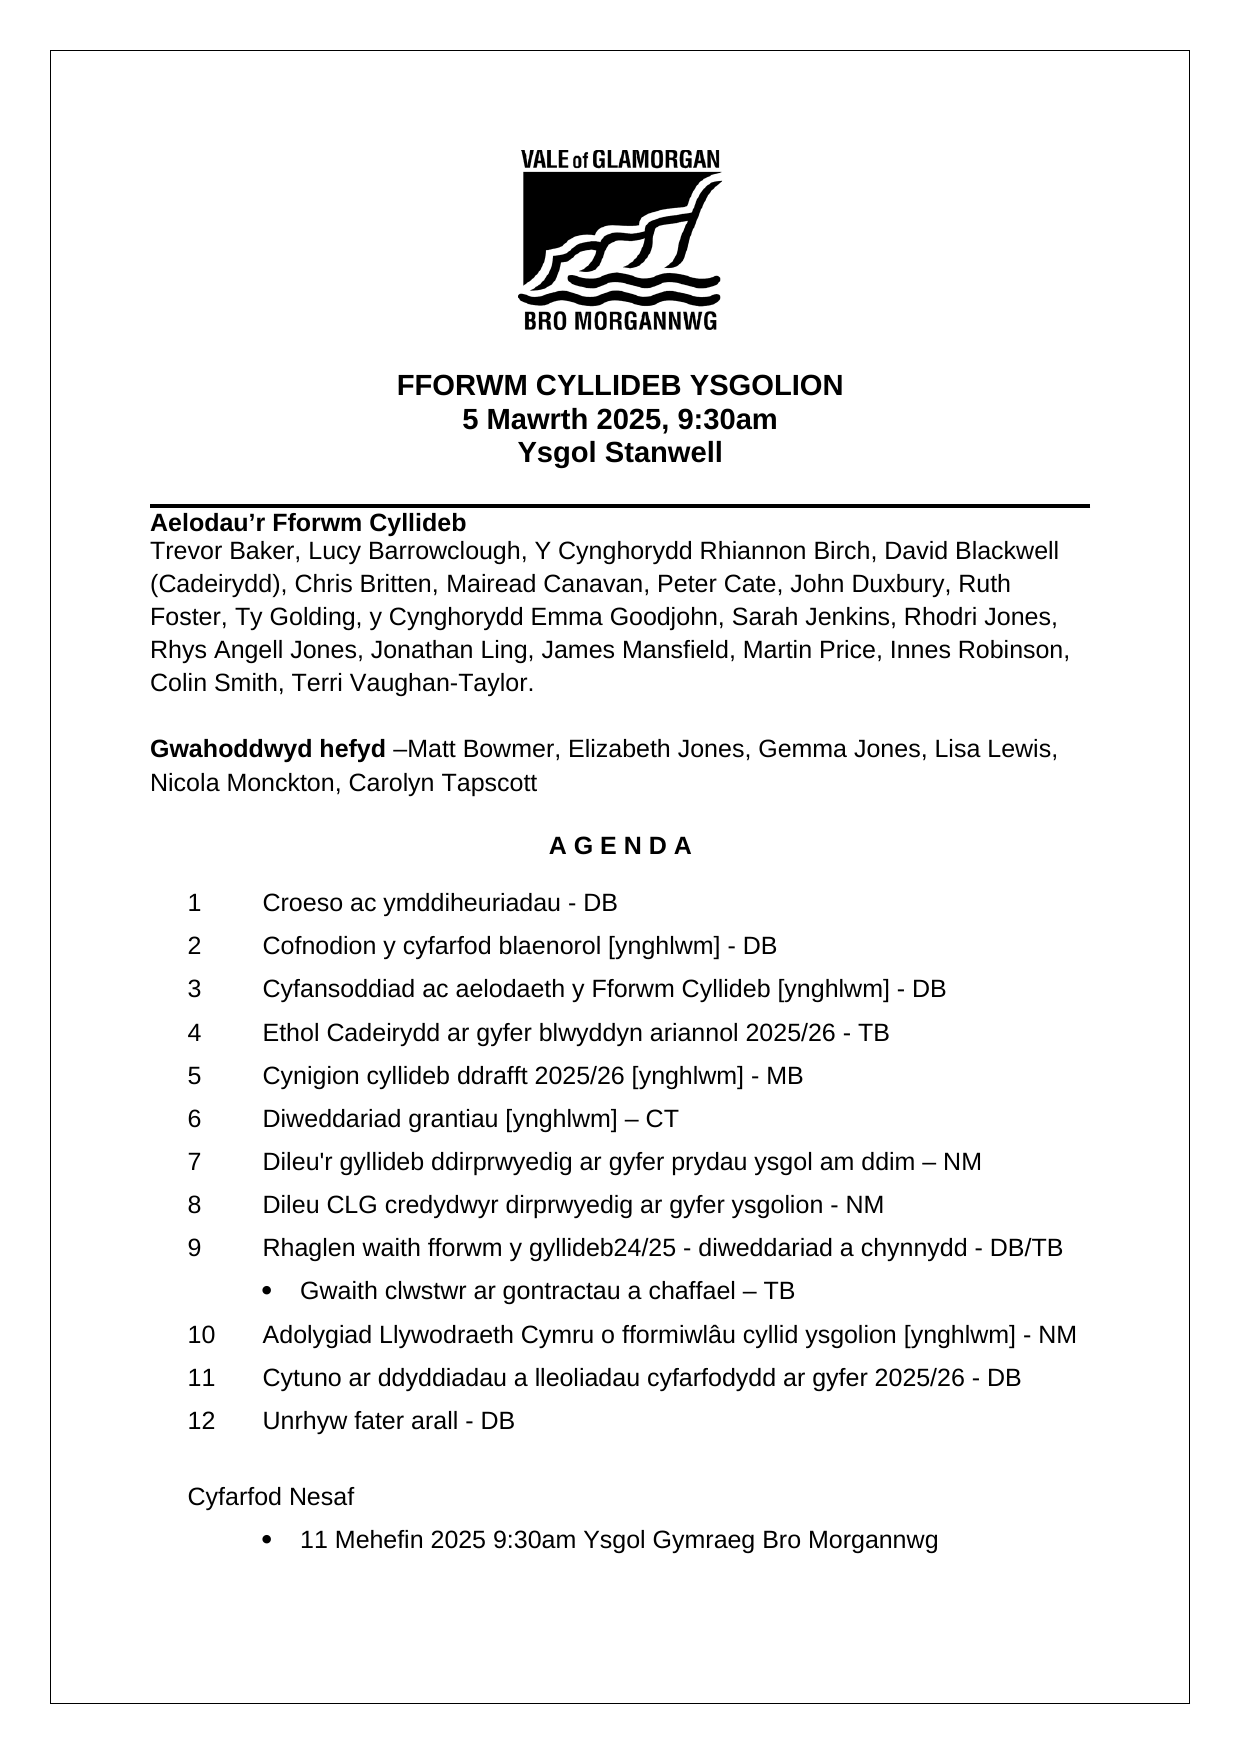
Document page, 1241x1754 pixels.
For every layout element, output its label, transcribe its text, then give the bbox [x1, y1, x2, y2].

list Cynigion cyllideb ddrafft 2025/26 [ynghlwm] - MB [187, 1061, 1090, 1089]
list Unrhyw fater arall - DB [187, 1406, 1090, 1434]
text Ysgol Stanwell [150, 435, 1090, 469]
text 5 Mawrth 2025, 9:30am [150, 402, 1090, 435]
text Gwahoddwyd hefyd –Matt Bowmer, Elizabeth Jones, Gemma Jones, Lisa Lewis, Nicola Monckton, Carolyn Tapscott [150, 734, 1090, 796]
text Trevor Baker, Lucy Barrowclough, Y Cynghorydd Rhiannon Birch, David Blackwell (Cadeirydd), Chris Britten, Mairead Canavan, Peter Cate, John Duxbury, Ruth Foster, Ty Golding, y Cynghorydd Emma Goodjohn, Sarah Jenkins, Rhodri Jones, Rhys Angell Jones, Jonathan Ling, James Mansfield, Martin Price, Innes Robinson, Colin Smith, Terri Vaughan-Taylor. [150, 536, 1090, 697]
picture [518, 150, 723, 330]
list Adolygiad Llywodraeth Cymru o fformiwlâu cyllid ysgolion [ynghlwm] - NM [187, 1319, 1090, 1348]
text Aelodau’r Fforwm Cyllideb [150, 508, 1090, 536]
text A G E N D A [150, 831, 1090, 859]
list Gwaith clwstwr ar gontractau a chaffael – TB [262, 1276, 1090, 1305]
list Cofnodion y cyfarfod blaenorol [ynghlwm] - DB [187, 931, 1090, 960]
list Dileu CLG credydwyr dirprwyedig ar gyfer ysgolion - NM [187, 1190, 1090, 1219]
list Croeso ac ymddiheuriadau - DB [187, 888, 1090, 917]
text Cyfarfod Nesaf [187, 1482, 1090, 1511]
list Cyfansoddiad ac aelodaeth y Fforwm Cyllideb [ynghlwm] - DB [187, 974, 1090, 1003]
list Dileu'r gyllideb ddirprwyedig ar gyfer prydau ysgol am ddim – NM [187, 1147, 1090, 1176]
list Ethol Cadeirydd ar gyfer blwyddyn ariannol 2025/26 - TB [187, 1018, 1090, 1046]
list Rhaglen waith fforwm y gyllideb24/25 - diweddariad a chynnydd - DB/TB [187, 1233, 1090, 1262]
text FFORWM CYLLIDEB YSGOLION [150, 368, 1090, 402]
list Cytuno ar ddyddiadau a lleoliadau cyfarfodydd ar gyfer 2025/26 - DB [187, 1363, 1090, 1391]
list 11 Mehefin 2025 9:30am Ysgol Gymraeg Bro Morgannwg [262, 1525, 1090, 1554]
list Diweddariad grantiau [ynghlwm] – CT [187, 1104, 1090, 1133]
